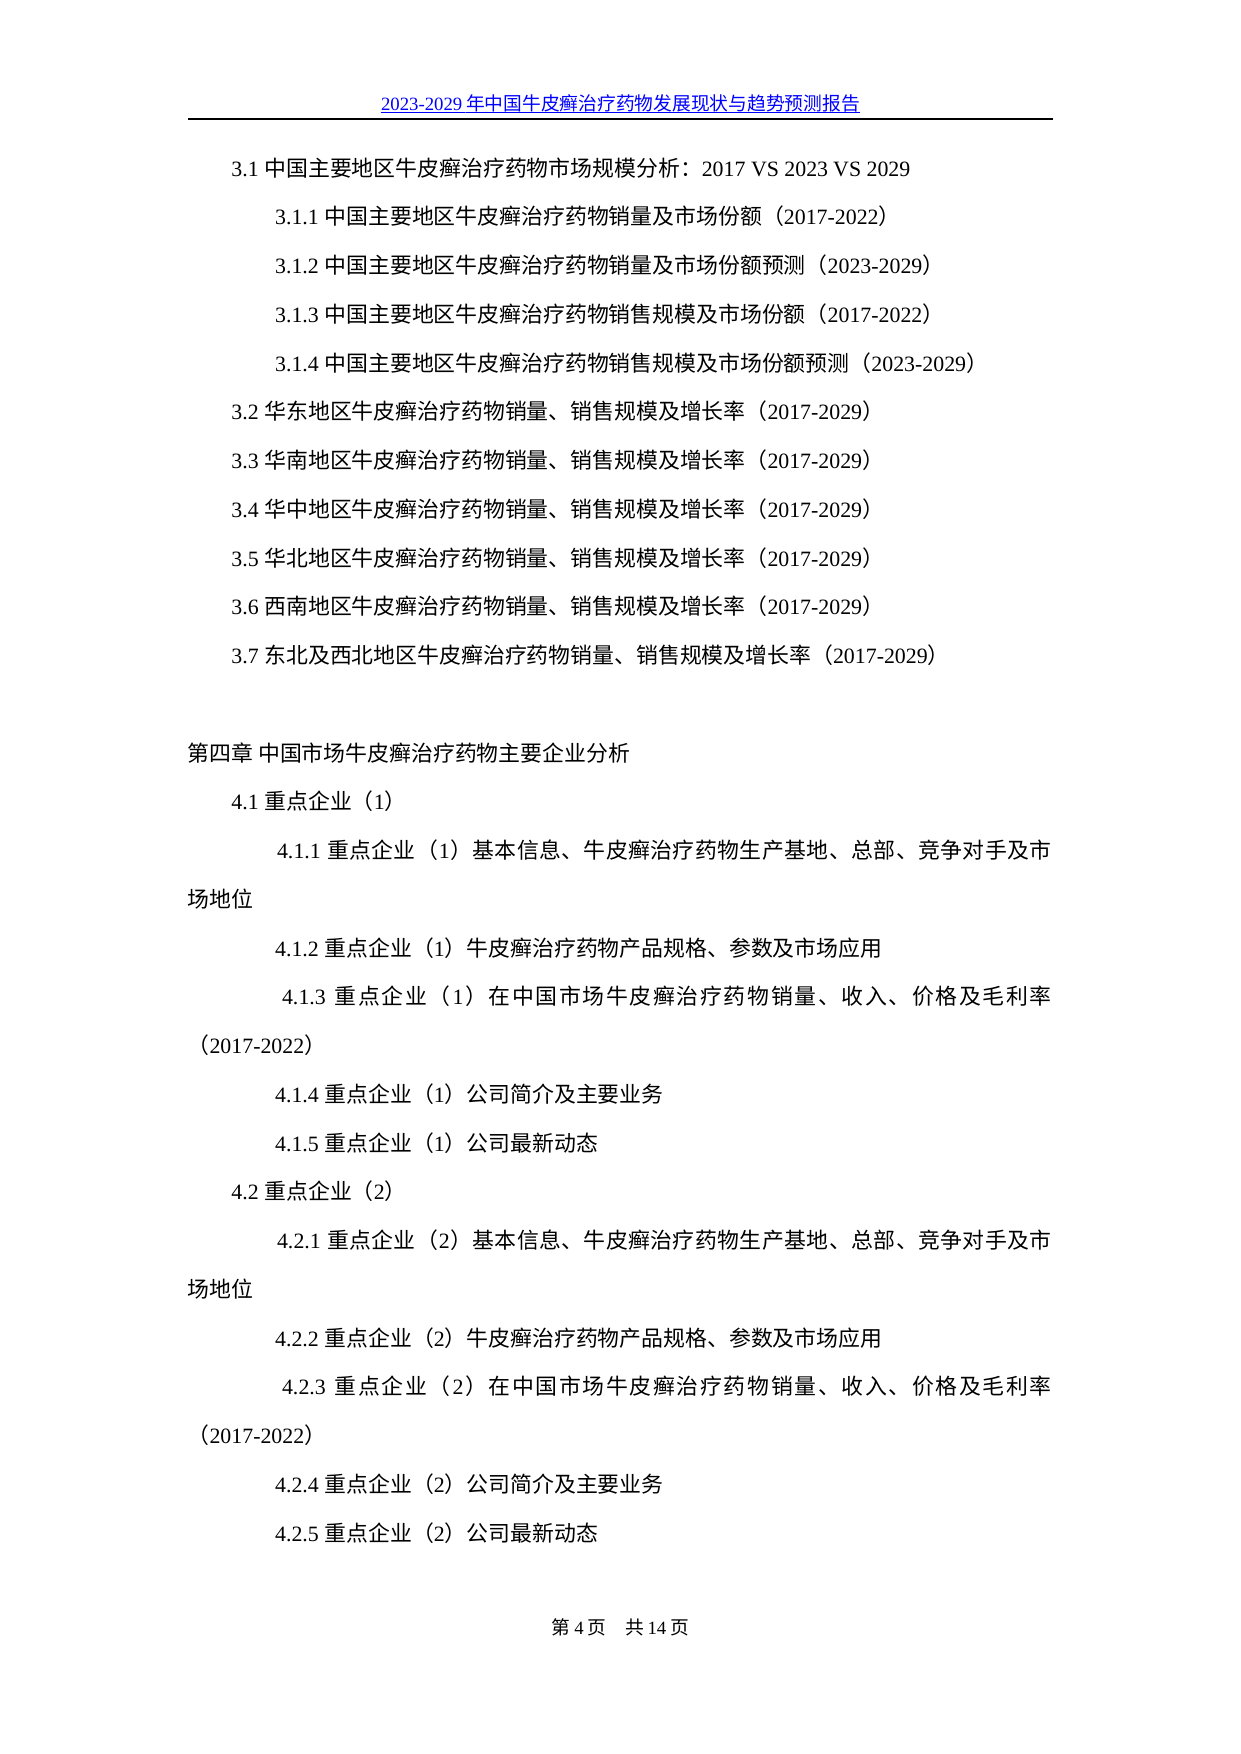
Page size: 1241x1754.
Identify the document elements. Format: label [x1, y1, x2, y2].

text [187, 150, 1053, 1548]
